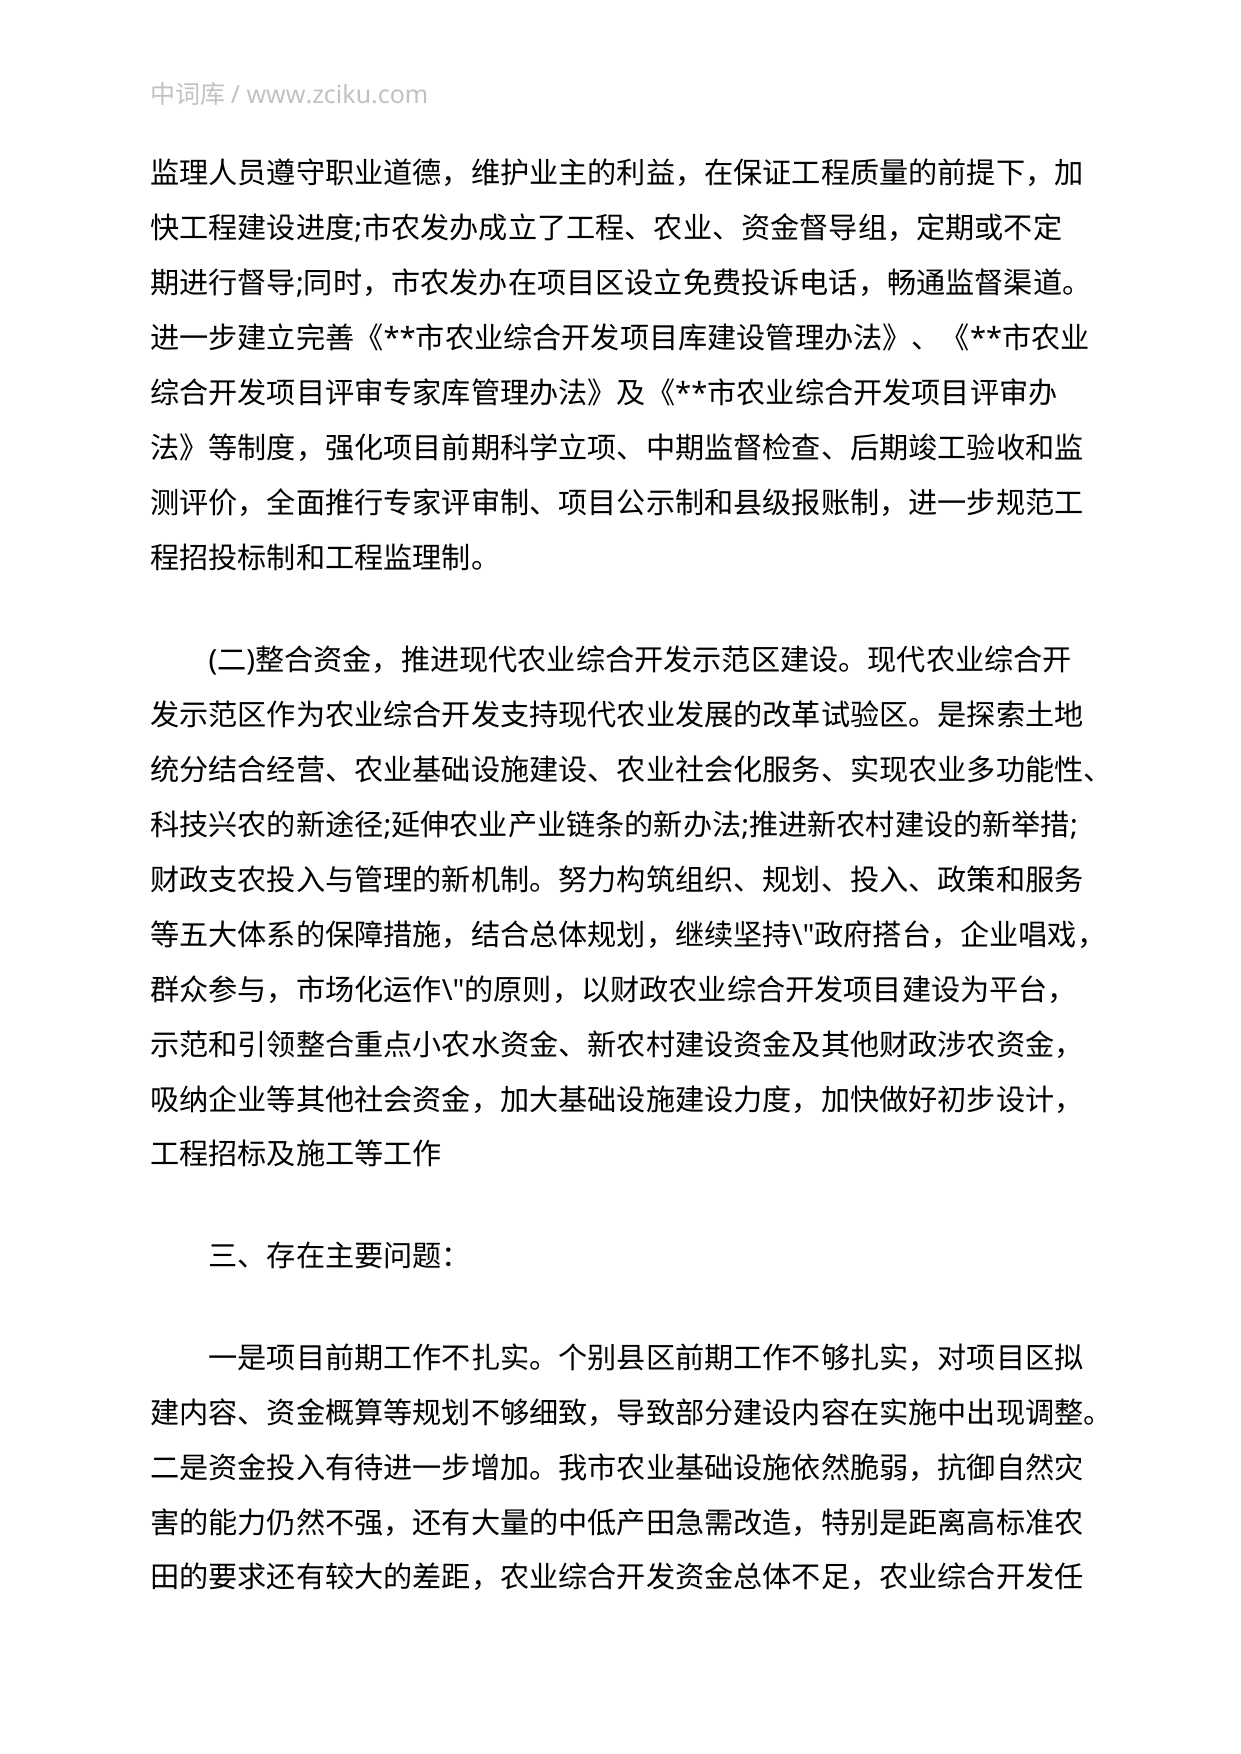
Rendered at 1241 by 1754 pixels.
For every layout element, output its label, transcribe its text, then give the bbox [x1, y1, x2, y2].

text (二)整合资金，推进现代农业综合开发示范区建设。现代农业综合开发示范区作为农业综合开发支持现代农业发展的改革试验区。是探索土地统分结合经营、农业基础设施建设、农业社会化服务、实现农业多功能性、科技兴农的新途径;延伸农业产业链条的新办法;推进新农村建设的新举措;财政支农投入与管理的新机制。努力构筑组织、规划、投入、政策和服务等五大体系的保障措施，结合总体规划，继续坚持\"政府搭台，企业唱戏，群众参与，市场化运作\"的原则，以财政农业综合开发项目建设为平台，示范和引领整合重点小农水资金、新农村建设资金及其他财政涉农资金，吸纳企业等其他社会资金，加大基础设施建设力度，加快做好初步设计，工程招标及施工等工作 [150, 636, 1090, 1173]
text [150, 1334, 1090, 1596]
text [150, 150, 1090, 577]
text 三、存在主要问题： [150, 1233, 1090, 1275]
